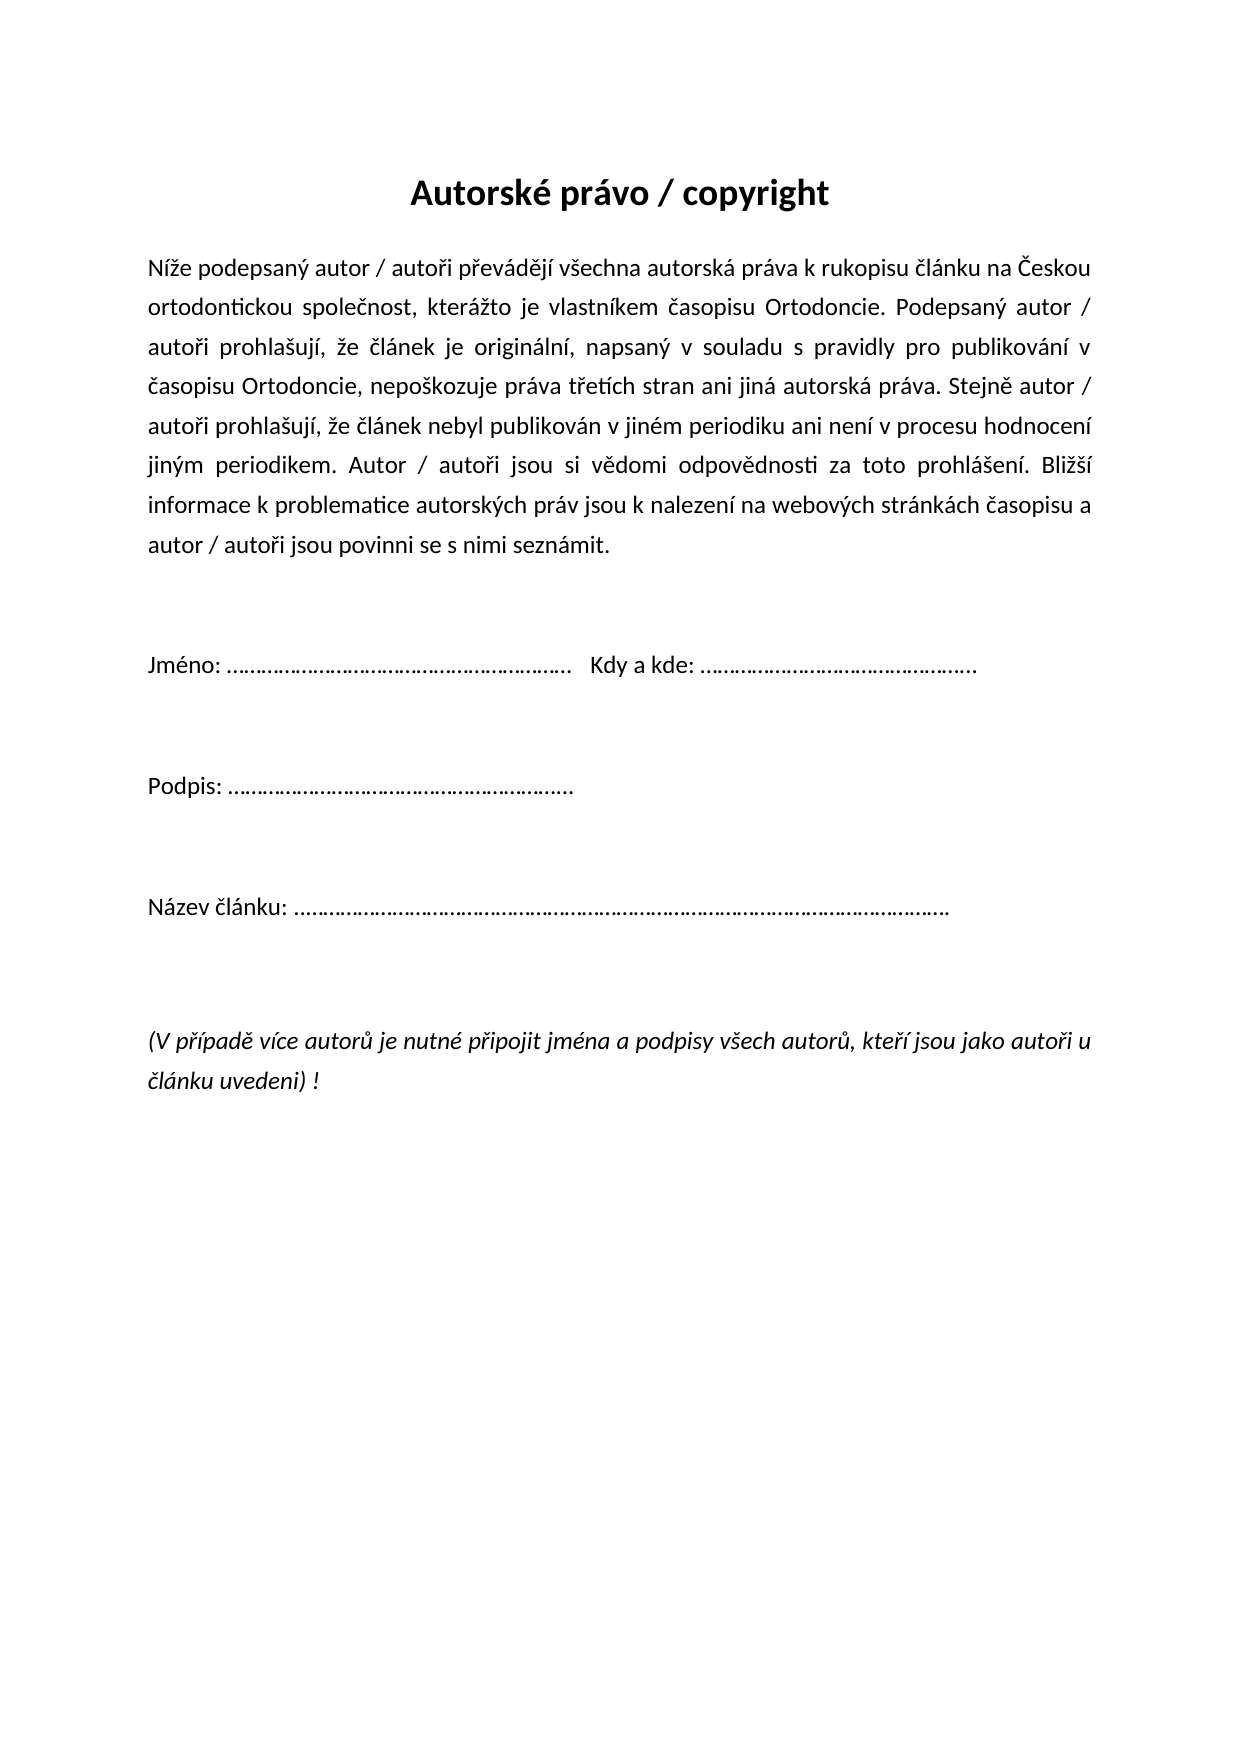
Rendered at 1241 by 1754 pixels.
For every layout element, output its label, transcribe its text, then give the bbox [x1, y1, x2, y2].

text Název článku: ..…………………………………………………………………………………………………. [148, 891, 1093, 922]
text Jméno: …………………………………………………… Kdy a kde: ………………………………………... [148, 650, 1093, 680]
subtitle Autorské právo / copyright [148, 168, 1093, 214]
text Níže podepsaný autor / autoři převádějí všechna autorská práva k rukopisu článku na Českou ortodontickou společnost, kterážto je vlastníkem časopisu Ortodoncie. Podepsaný autor / autoři prohlašují, že článek je originální, napsaný v souladu s pravidly pro publikování v časopisu Ortodoncie, nepoškozuje práva třetích stran ani jiná autorská práva. Stejně autor / autoři prohlašují, že článek nebyl publikován v jiném periodiku ani není v procesu hodnocení jiným periodikem. Autor / autoři jsou si vědomi odpovědnosti za toto prohlášení. Bližší informace k problematice autorských práv jsou k nalezení na webových stránkách časopisu a autor / autoři jsou povinni se s nimi seznámit. [148, 252, 1093, 559]
text (V případě více autorů je nutné připojit jména a podpisy všech autorů, kteří jsou jako autoři u článku uvedeni) ! [148, 1026, 1093, 1096]
text Podpis: …………………………………………………... [148, 771, 1093, 801]
